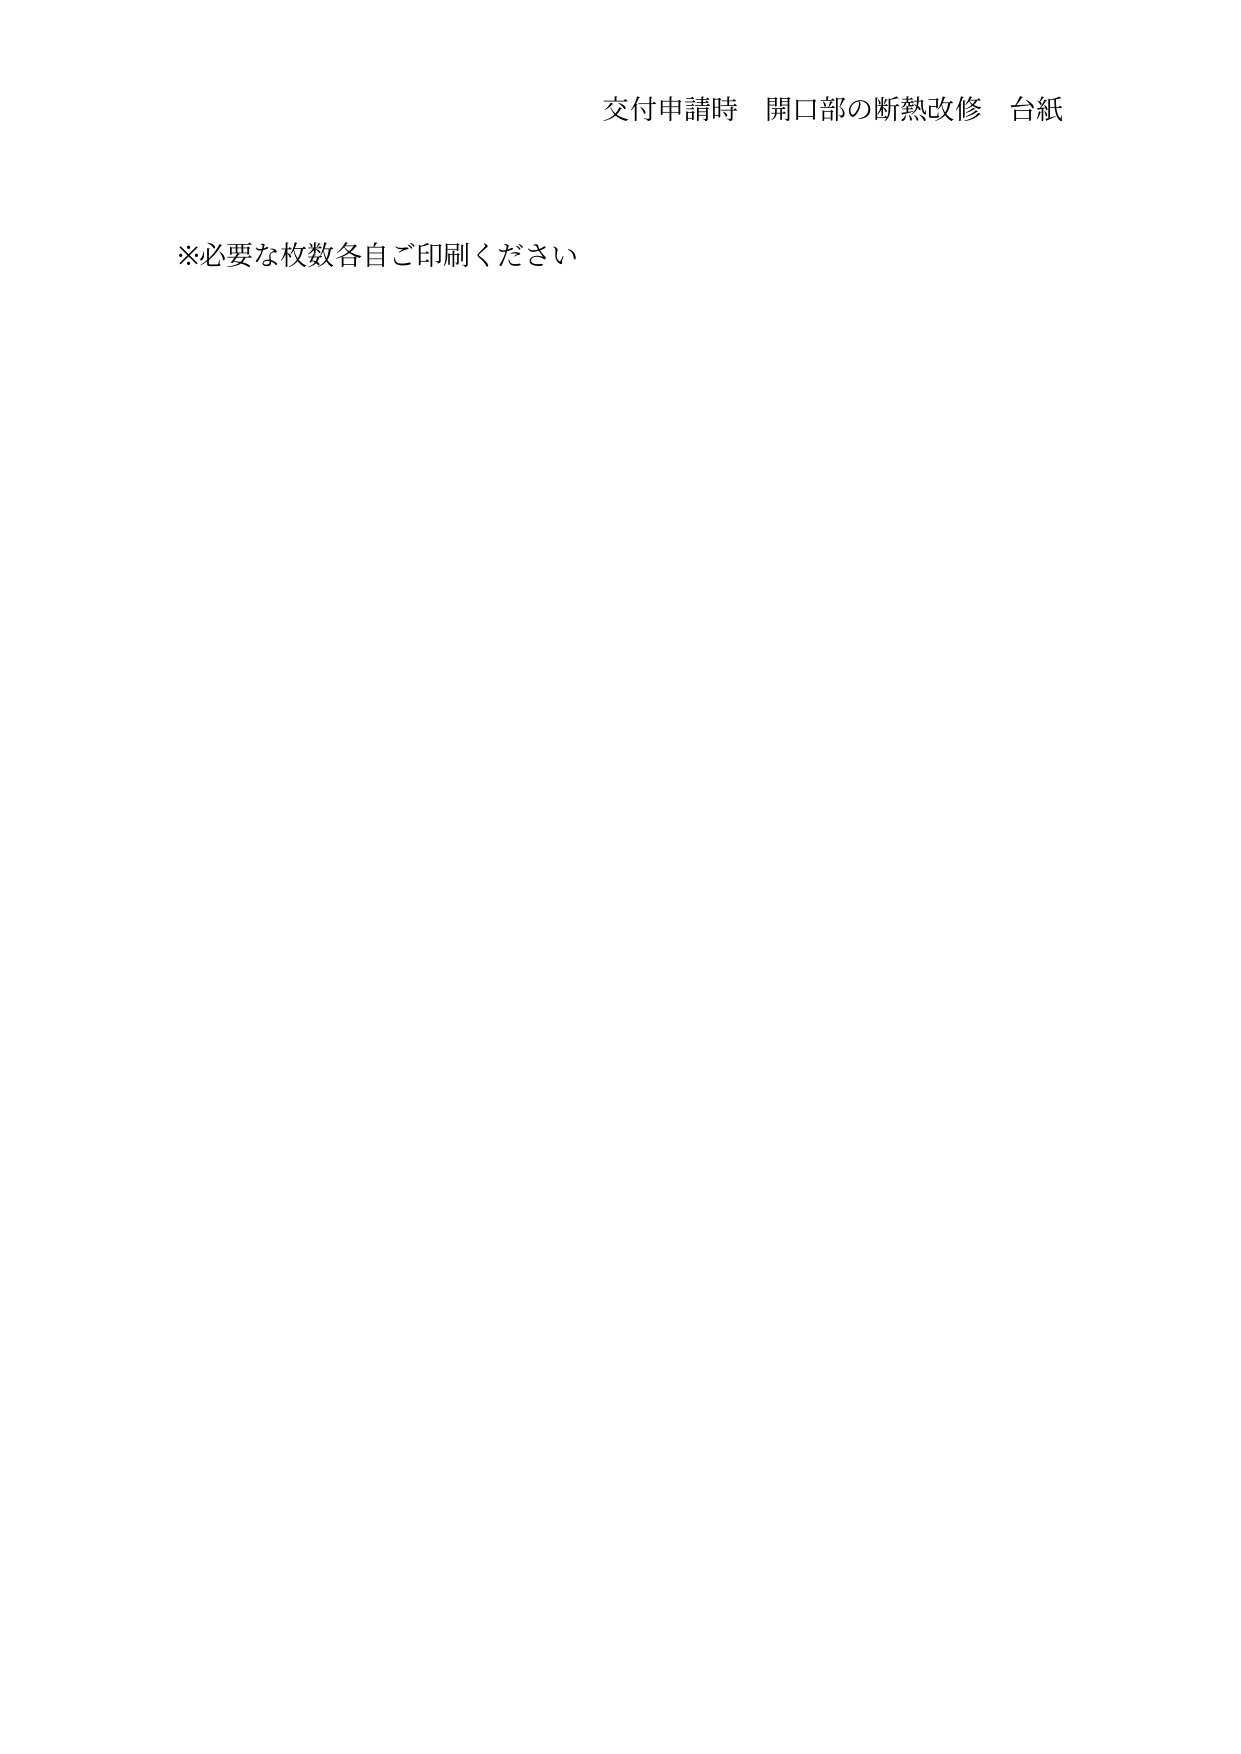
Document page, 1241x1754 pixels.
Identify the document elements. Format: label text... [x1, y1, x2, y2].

text ※必要な枚数各自ご印刷ください [177, 217, 1063, 292]
